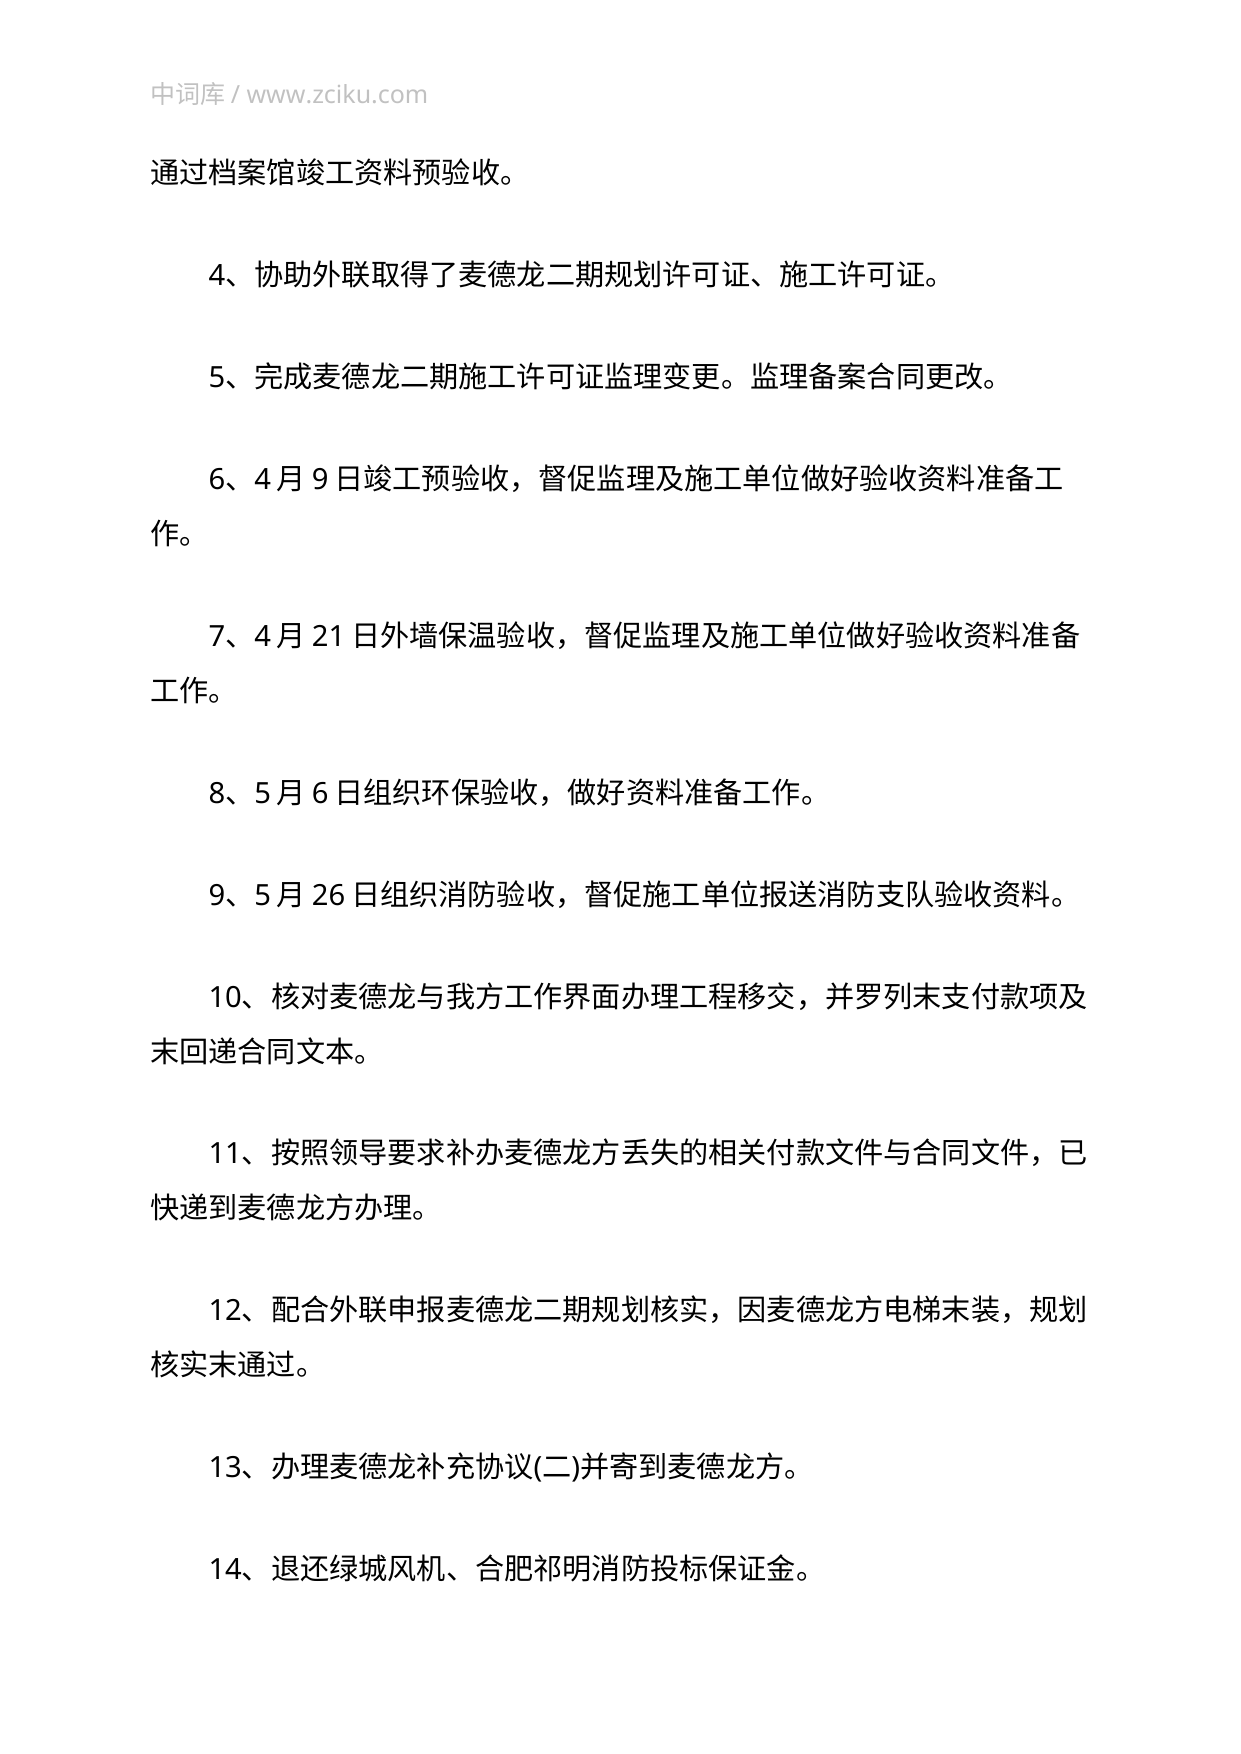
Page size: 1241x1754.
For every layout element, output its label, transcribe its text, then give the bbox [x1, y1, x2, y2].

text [150, 150, 1090, 192]
text 5、完成麦德龙二期施工许可证监理变更。监理备案合同更改。 [150, 354, 1090, 396]
text 4、协助外联取得了麦德龙二期规划许可证、施工许可证。 [150, 252, 1090, 294]
text 9、5月26日组织消防验收，督促施工单位报送消防支队验收资料。 [150, 871, 1090, 914]
text 14、退还绿城风机、合肥祁明消防投标保证金。 [150, 1546, 1090, 1588]
text 13、办理麦德龙补充协议(二)并寄到麦德龙方。 [150, 1443, 1090, 1486]
text 8、5月6日组织环保验收，做好资料准备工作。 [150, 769, 1090, 812]
text 6、4月9日竣工预验收，督促监理及施工单位做好验收资料准备工作。 [150, 456, 1090, 553]
text 10、核对麦德龙与我方工作界面办理工程移交，并罗列末支付款项及末回递合同文本。 [150, 973, 1090, 1071]
text 12、配合外联申报麦德龙二期规划核实，因麦德龙方电梯末装，规划核实末通过。 [150, 1287, 1090, 1384]
text 7、4月21日外墙保温验收，督促监理及施工单位做好验收资料准备工作。 [150, 612, 1090, 710]
text 11、按照领导要求补办麦德龙方丢失的相关付款文件与合同文件，已快递到麦德龙方办理。 [150, 1130, 1090, 1227]
